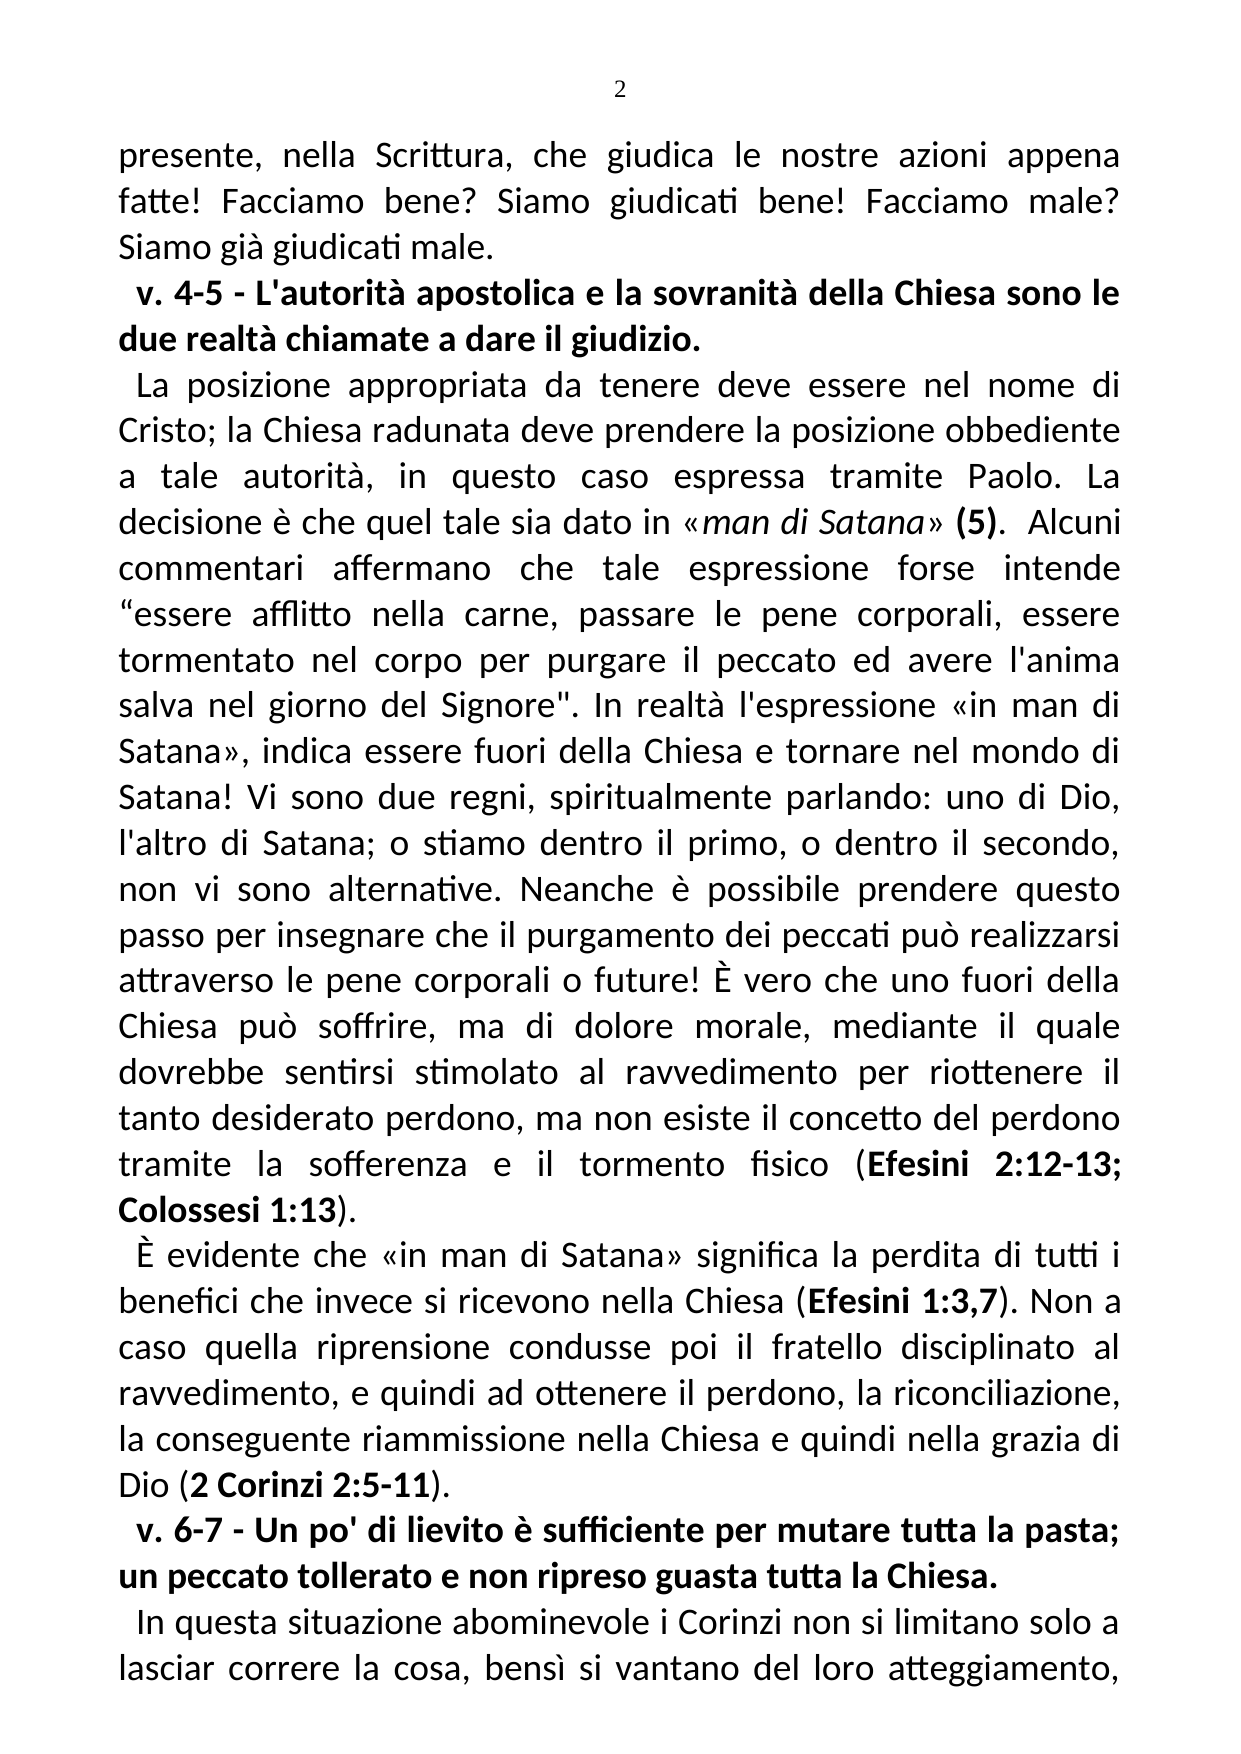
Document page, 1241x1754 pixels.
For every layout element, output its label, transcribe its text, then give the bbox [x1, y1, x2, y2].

text È evidente che «in man di Satana» significa la perdita di tutti i benefici che invece si ricevono nella Chiesa (Efesini 1:3,7). Non a caso quella riprensione condusse poi il fratello disciplinato al ravvedimento, e quindi ad ottenere il perdono, la riconciliazione, la conseguente riammissione nella Chiesa e quindi nella grazia di Dio (2 Corinzi 2:5-11). [118, 1231, 1122, 1506]
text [118, 1598, 1122, 1690]
text v. 6-7 - Un po' di lievito è sufficiente per mutare tutta la pasta; un peccato tollerato e non ripreso guasta tutta la Chiesa. [118, 1506, 1122, 1598]
text La posizione appropriata da tenere deve essere nel nome di Cristo; la Chiesa radunata deve prendere la posizione obbediente a tale autorità, in questo caso espressa tramite Paolo. La decisione è che quel tale sia dato in «man di Satana» (5). Alcuni commentari affermano che tale espressione forse intende “essere afflitto nella carne, passare le pene corporali, essere tormentato nel corpo per purgare il peccato ed avere l'anima salva nel giorno del Signore". In realtà l'espressione «in man di Satana», indica essere fuori della Chiesa e tornare nel mondo di Satana! Vi sono due regni, spiritualmente parlando: uno di Dio, l'altro di Satana; o stiamo dentro il primo, o dentro il secondo, non vi sono alternative. Neanche è possibile prendere questo passo per insegnare che il purgamento dei peccati può realizzarsi attraverso le pene corporali o future! È vero che uno fuori della Chiesa può soffrire, ma di dolore morale, mediante il quale dovrebbe sentirsi stimolato al ravvedimento per riottenere il tanto desiderato perdono, ma non esiste il concetto del perdono tramite la sofferenza e il tormento fisico (Efesini 2:12-13; Colossesi 1:13). [118, 361, 1122, 1231]
text v. 4-5 - L'autorità apostolica e la sovranità della Chiesa sono le due realtà chiamate a dare il giudizio. [118, 269, 1122, 361]
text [118, 131, 1122, 269]
